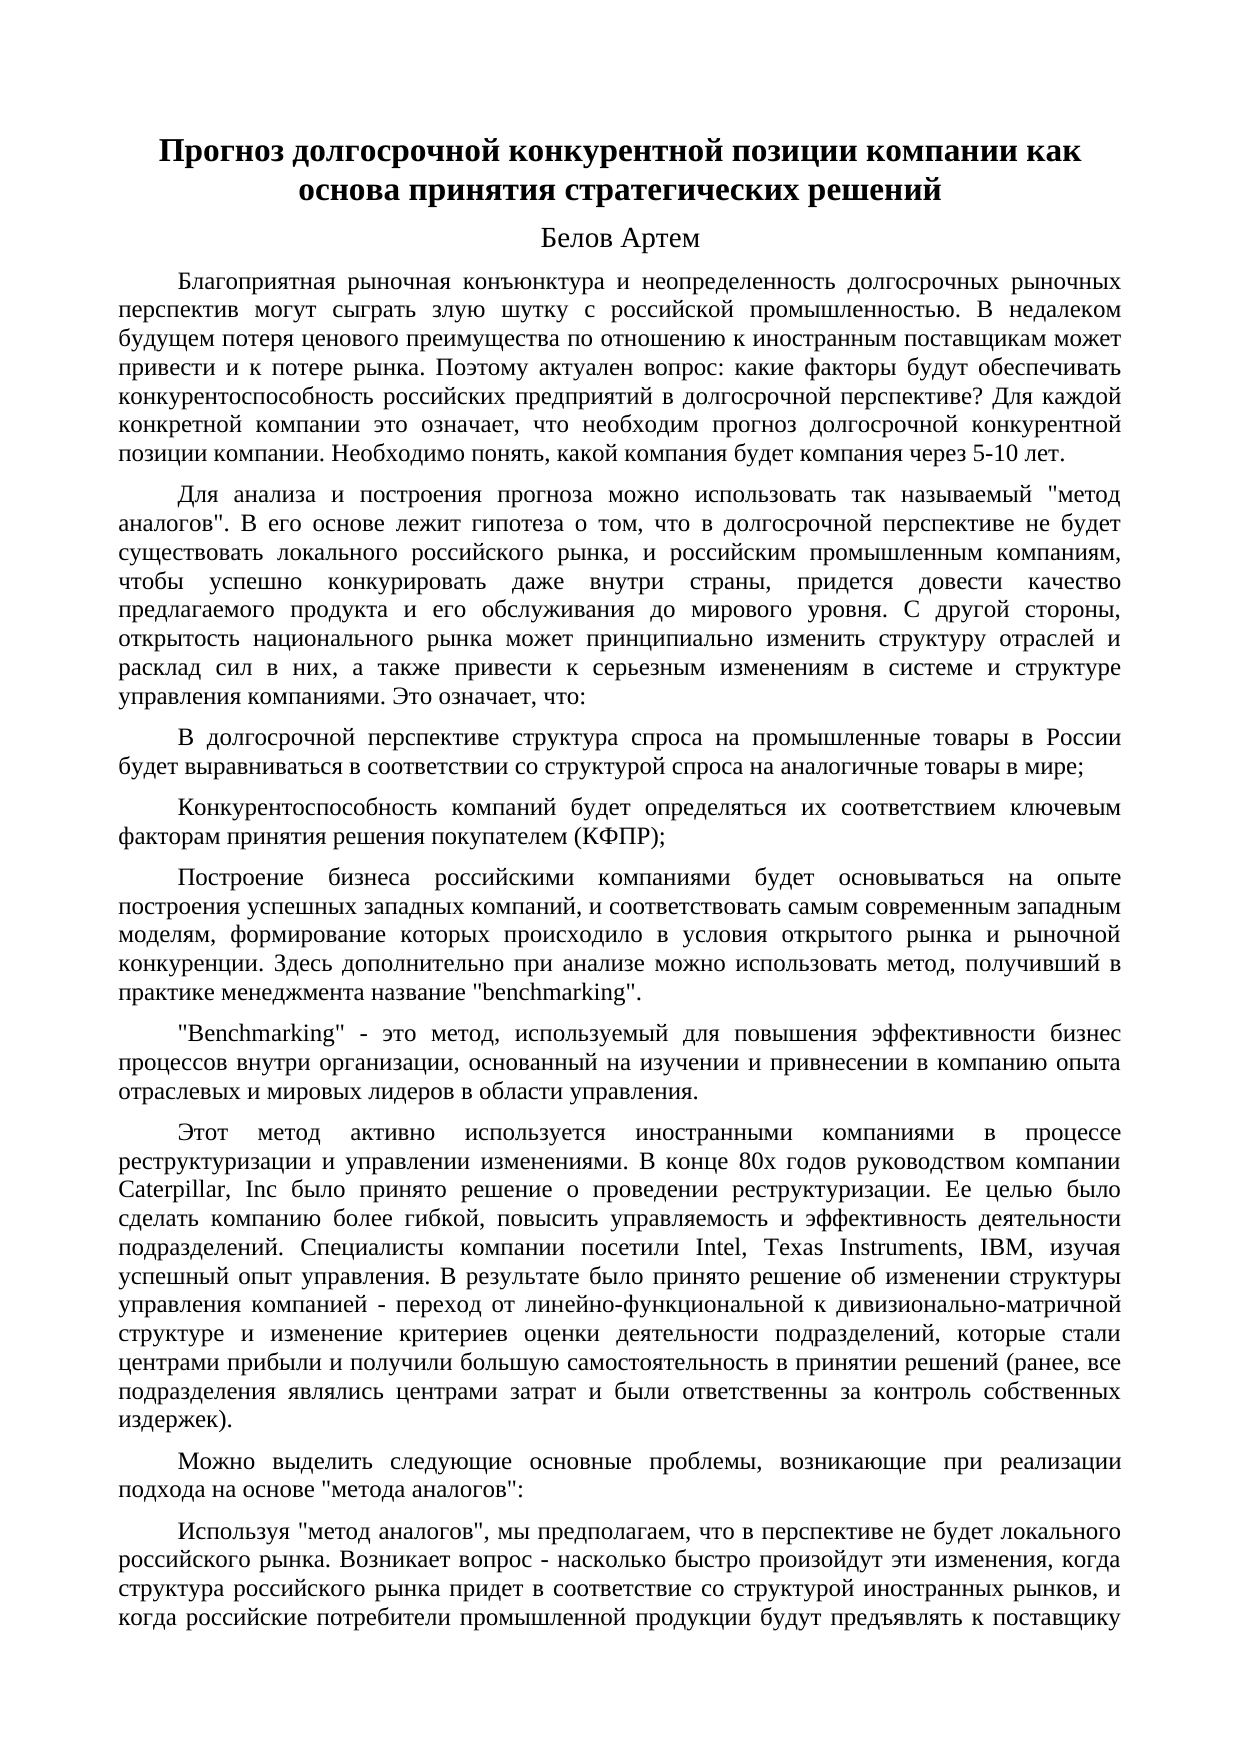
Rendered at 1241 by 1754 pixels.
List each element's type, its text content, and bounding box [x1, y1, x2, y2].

text "Benchmarking" - это метод, используемый для повышения эффективности бизнес процессов внутри организации, основанный на изучении и привнесении в компанию опыта отраслевых и мировых лидеров в области управления. [118, 1018, 1122, 1104]
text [118, 1516, 1122, 1631]
text Для анализа и построения прогноза можно использовать так называемый "метод аналогов". В его основе лежит гипотеза о том, что в долгосрочной перспективе не будет существовать локального российского рынка, и российским промышленным компаниям, чтобы успешно конкурировать даже внутри страны, придется довести качество предлагаемого продукта и его обслуживания до мирового уровня. С другой стороны, открытость национального рынка может принципиально изменить структуру отраслей и расклад сил в них, а также привести к серьезным изменениям в системе и структуре управления компаниями. Это означает, что: [118, 479, 1122, 709]
text Этот метод активно используется иностранными компаниями в процессе реструктуризации и управлении изменениями. В конце 80х годов руководством компании Caterpillar, Inc было принято решение о проведении реструктуризации. Ее целью было сделать компанию более гибкой, повысить управляемость и эффективность деятельности подразделений. Специалисты компании посетили Intel, Texas Instruments, IBM, изучая успешный опыт управления. В результате было принято решение об изменении структуры управления компанией - переход от линейно-функциональной к дивизионально-матричной структуре и изменение критериев оценки деятельности подразделений, которые стали центрами прибыли и получили большую самостоятельность в принятии решений (ранее, все подразделения являлись центрами затрат и были ответственны за контроль собственных издержек). [118, 1117, 1122, 1433]
text Благоприятная рыночная конъюнктура и неопределенность долгосрочных рыночных перспектив могут сыграть злую шутку с российской промышленностью. В недалеком будущем потеря ценового преимущества по отношению к иностранным поставщикам может привести и к потере рынка. Поэтому актуален вопрос: какие факторы будут обеспечивать конкурентоспособность российских предприятий в долгосрочной перспективе? Для каждой конкретной компании это означает, что необходим прогноз долгосрочной конкурентной позиции компании. Необходимо понять, какой компания будет компания через 5-10 лет. [118, 266, 1122, 467]
text Прогноз долгосрочной конкурентной позиции компании как основа принятия стратегических решений [118, 131, 1122, 207]
text Белов Артем [118, 220, 1122, 253]
text В долгосрочной перспективе структура спроса на промышленные товары в России будет выравниваться в соответствии со структурой спроса на аналогичные товары в мире; [118, 722, 1122, 779]
text Конкурентоспособность компаний будет определяться их соответствием ключевым факторам принятия решения покупателем (КФПР); [118, 792, 1122, 849]
text Построение бизнеса российскими компаниями будет основываться на опыте построения успешных западных компаний, и соответствовать самым современным западным моделям, формирование которых происходило в условия открытого рынка и рыночной конкуренции. Здесь дополнительно при анализе можно использовать метод, получивший в практике менеджмента название "benchmarking". [118, 862, 1122, 1006]
text Можно выделить следующие основные проблемы, возникающие при реализации подхода на основе "метода аналогов": [118, 1446, 1122, 1503]
